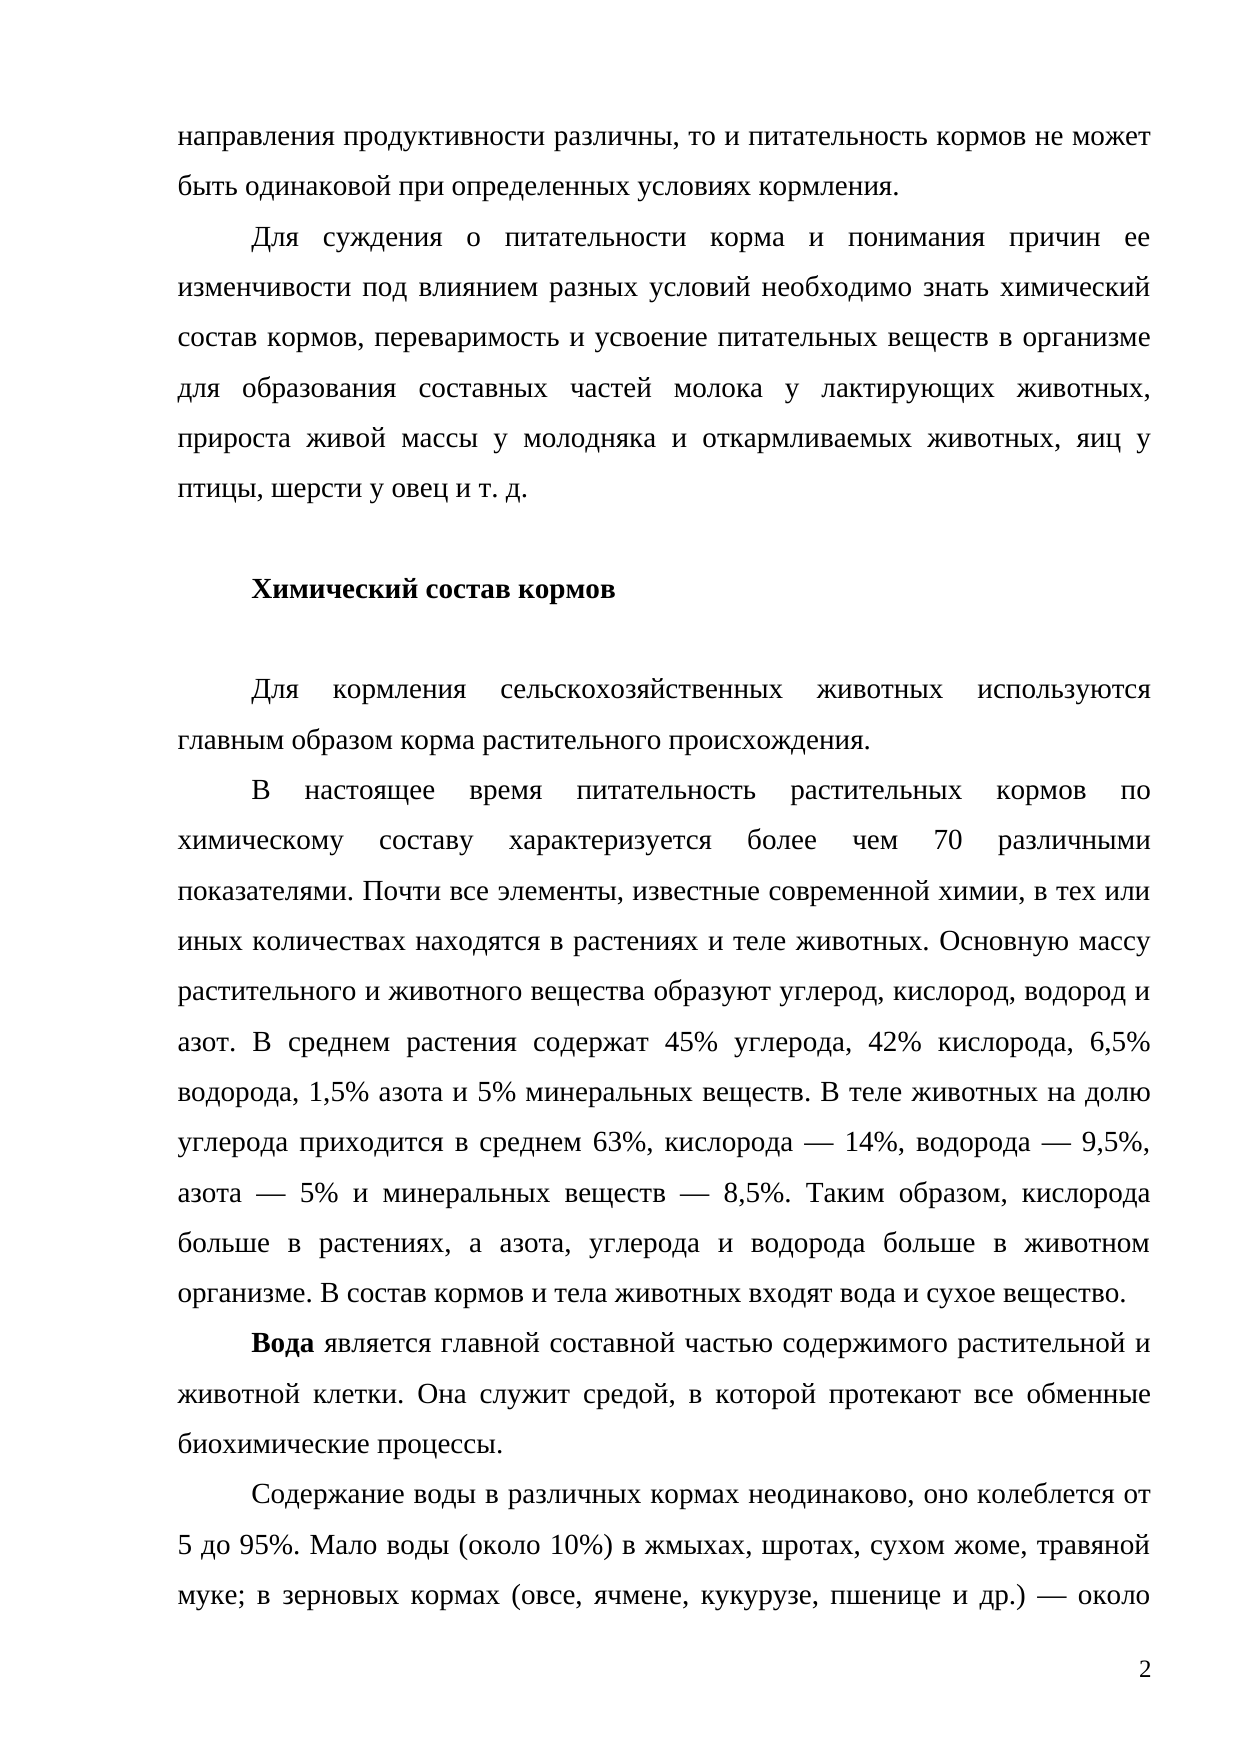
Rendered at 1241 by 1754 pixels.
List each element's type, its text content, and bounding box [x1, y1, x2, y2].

text В настоящее время питательность растительных кормов по химическому составу характеризуется более чем 70 различными показателями. Почти все элементы, известные современной химии, в тех или иных количествах находятся в растениях и теле животных. Основную массу растительного и животного вещества образуют углерод, кислород, водород и азот. В среднем растения содержат 45% углерода, 42% кислорода, 6,5% водорода, 1,5% азота и 5% минеральных веществ. В теле животных на долю углерода приходится в среднем 63%, кислорода — 14%, водорода — 9,5%, азота — 5% и минеральных веществ — 8,5%. Таким образом, кислорода больше в растениях, а азота, углерода и водорода больше в животном организме. В состав кормов и тела животных входят вода и сухое вещество. [177, 772, 1152, 1309]
text Вода является главной составной частью содержимого растительной и животной клетки. Она служит средой, в которой протекают все обменные биохимические процессы. [177, 1326, 1152, 1460]
text Для суждения о питательности корма и понимания причин ее изменчивости под влиянием разных условий необходимо знать химический состав кормов, переваримость и усвоение питательных веществ в организме для образования составных частей молока у лактирующих животных, прироста живой массы у молодняка и откармливаемых животных, яиц у птицы, шерсти у овец и т. д. [177, 219, 1152, 504]
text Химический состав кормов [177, 571, 1152, 604]
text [177, 1477, 1152, 1611]
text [177, 118, 1152, 202]
text Для кормления сельскохозяйственных животных используются главным образом корма растительного происхождения. [177, 672, 1152, 755]
